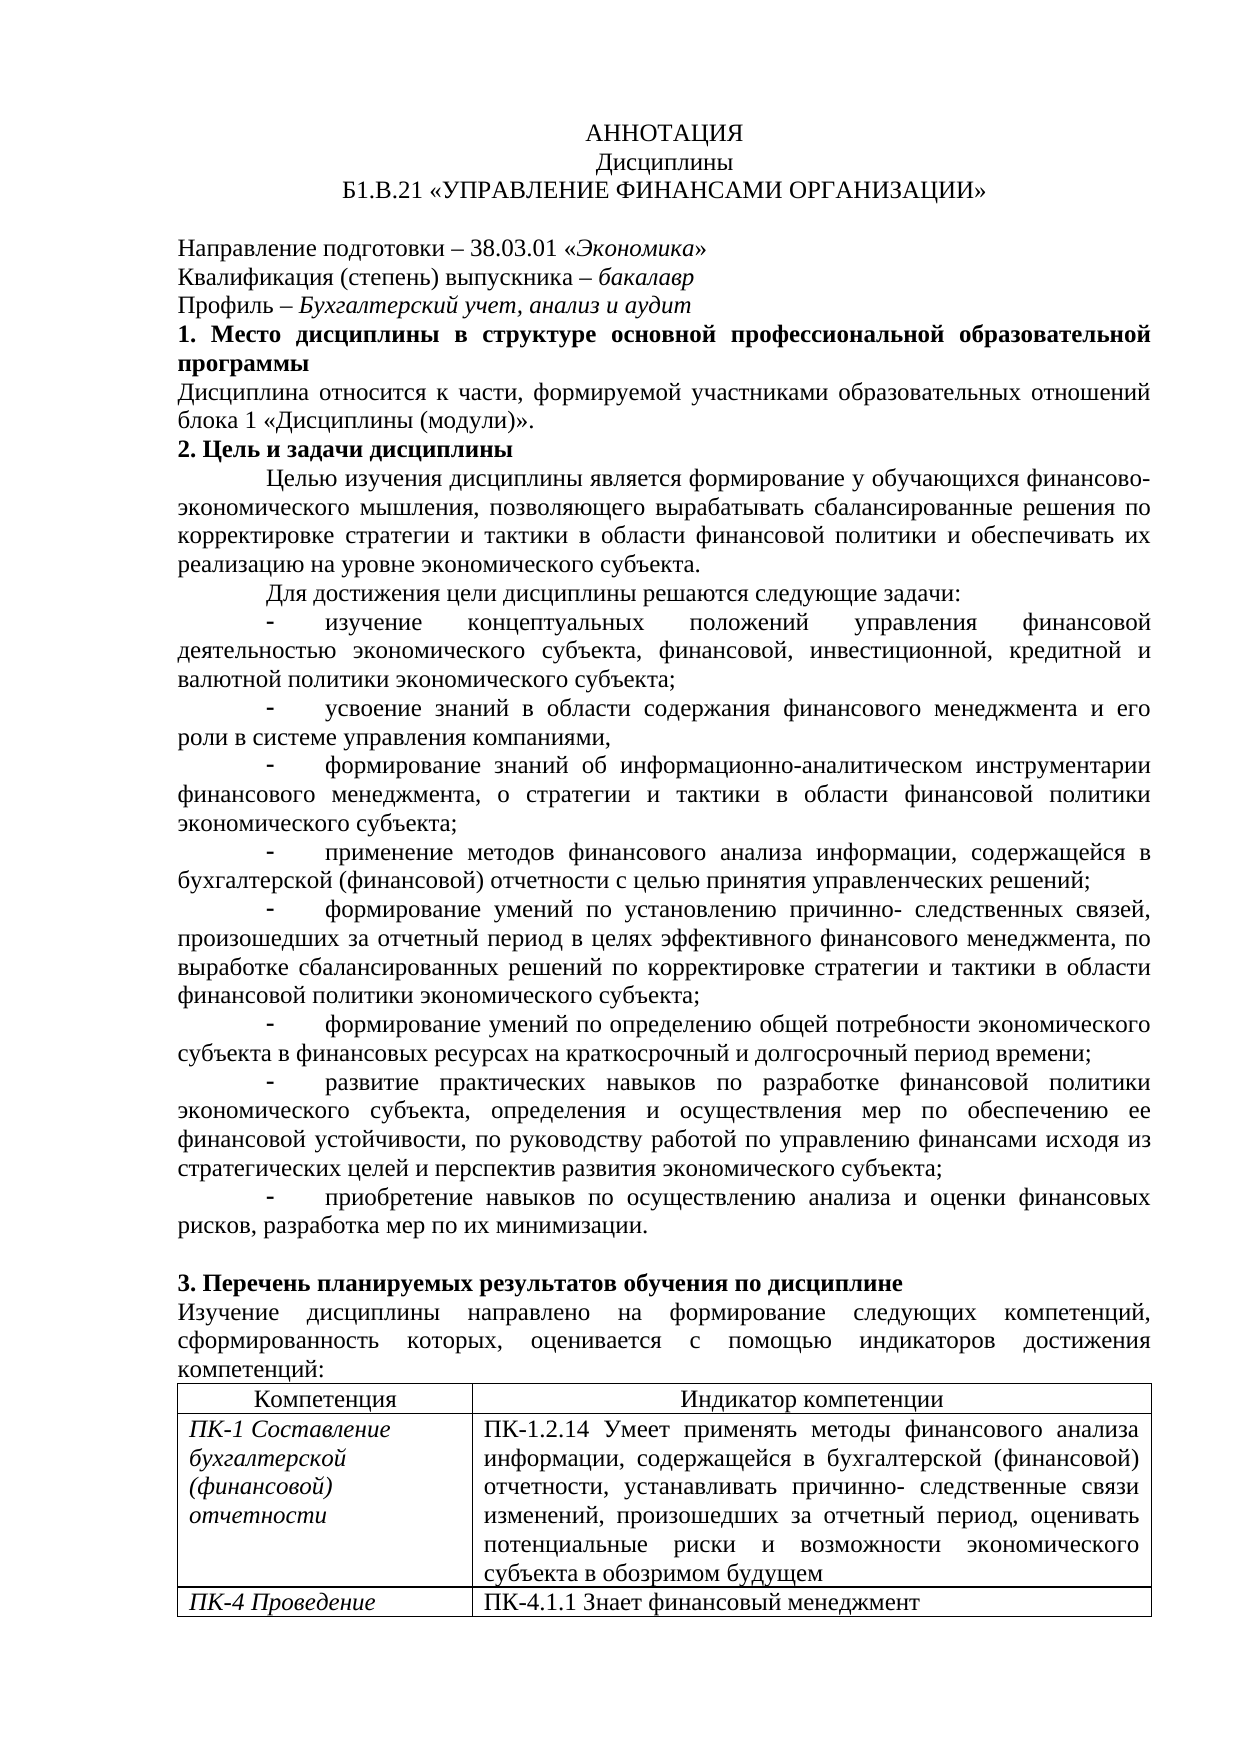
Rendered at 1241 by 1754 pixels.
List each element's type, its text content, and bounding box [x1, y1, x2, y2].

text Направление подготовки – 38.03.01 «Экономика» [177, 233, 1152, 262]
text Для достижения цели дисциплины решаются следующие задачи: [177, 578, 1152, 607]
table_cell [473, 1588, 1151, 1616]
list формирование умений по определению общей потребности экономического субъекта в финансовых ресурсах на краткосрочный и долгосрочный период времени; [177, 1009, 1152, 1067]
table_cell ПК-1 Составление бухгалтерской (финансовой) отчетности [178, 1414, 472, 1586]
table_header Компетенция [178, 1384, 472, 1413]
text 2. Цель и задачи дисциплины [177, 434, 1152, 463]
list применение методов финансового анализа информации, содержащейся в бухгалтерской (финансовой) отчетности с целью принятия управленческих решений; [177, 837, 1152, 894]
text АННОТАЦИЯ [177, 118, 1152, 147]
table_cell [178, 1588, 472, 1616]
text 3. Перечень планируемых результатов обучения по дисциплине [177, 1268, 1152, 1297]
text Профиль – Бухгалтерский учет, анализ и аудит [177, 291, 1152, 319]
text Дисциплины [177, 147, 1152, 176]
text Квалификация (степень) выпускника – бакалавр [177, 262, 1152, 291]
table_cell ПК-1.2.14 Умеет применять методы финансового анализа информации, содержащейся в бухгалтерской (финансовой) отчетности, устанавливать причинно- следственные связи изменений, произошедших за отчетный период, оценивать потенциальные риски и возможности экономического субъекта в обозримом будущем [473, 1414, 1151, 1586]
text Изучение дисциплины направлено на формирование следующих компетенций, сформированность которых, оценивается с помощью индикаторов достижения компетенций: [177, 1297, 1152, 1383]
list развитие практических навыков по разработке финансовой политики экономического субъекта, определения и осуществления мер по обеспечению ее финансовой устойчивости, по руководству работой по управлению финансами исходя из стратегических целей и перспектив развития экономического субъекта; [177, 1067, 1152, 1182]
text Целью изучения дисциплины является формирование у обучающихся финансово-экономического мышления, позволяющего вырабатывать сбалансированные решения по корректировке стратегии и тактики в области финансовой политики и обеспечивать их реализацию на уровне экономического субъекта. [177, 463, 1152, 578]
text Дисциплина относится к части, формируемой участниками образовательных отношений блока 1 «Дисциплины (модули)». [177, 377, 1152, 434]
list усвоение знаний в области содержания финансового менеджмента и его роли в системе управления компаниями, [177, 693, 1152, 751]
list приобретение навыков по осуществлению анализа и оценки финансовых рисков, разработка мер по их минимизации. [177, 1182, 1152, 1239]
list изучение концептуальных положений управления финансовой деятельностью экономического субъекта, финансовой, инвестиционной, кредитной и валютной политики экономического субъекта; [177, 607, 1152, 693]
list формирование знаний об информационно-аналитическом инструментарии финансового менеджмента, о стратегии и тактики в области финансовой политики экономического субъекта; [177, 751, 1152, 837]
text 1. Место дисциплины в структуре основной профессиональной образовательной программы [177, 319, 1152, 377]
list формирование умений по установлению причинно- следственных связей, произошедших за отчетный период в целях эффективного финансового менеджмента, по выработке сбалансированных решений по корректировке стратегии и тактики в области финансовой политики экономического субъекта; [177, 894, 1152, 1009]
text Б1.В.21 «УПРАВЛЕНИЕ ФИНАНСАМИ ОРГАНИЗАЦИИ» [177, 176, 1152, 204]
table_header Индикатор компетенции [473, 1384, 1151, 1413]
